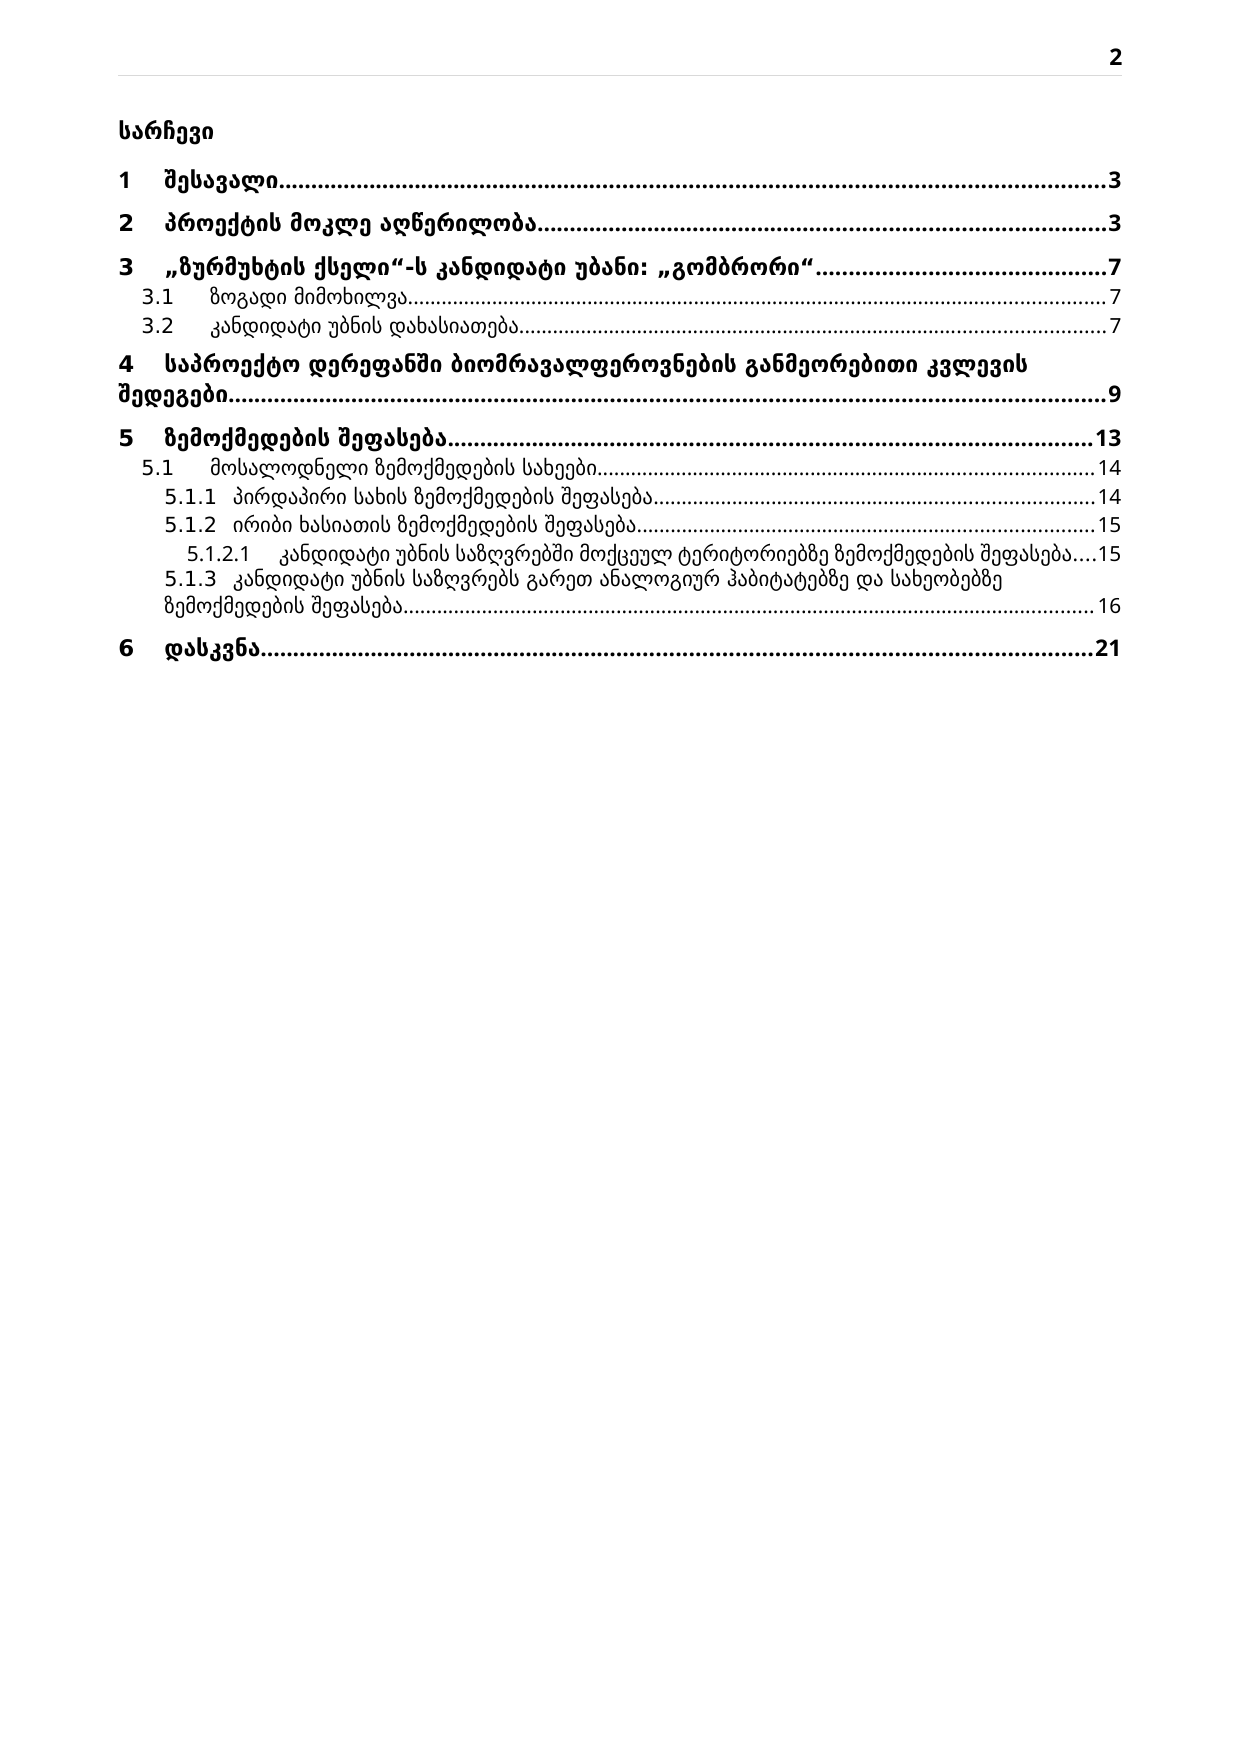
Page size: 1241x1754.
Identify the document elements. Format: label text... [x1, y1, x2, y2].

text 5.1 მოსალოდნელი ზემოქმედების სახეები 14 [141, 453, 1122, 482]
text 2 პროექტის მოკლე აღწერილობა 3 [118, 207, 1122, 238]
text 5.1.1 პირდაპირი სახის ზემოქმედების შეფასება 14 [164, 482, 1122, 510]
text 5.1.2 ირიბი ხასიათის ზემოქმედების შეფასება 15 [164, 510, 1122, 539]
text 5.1.3 კანდიდატი უბნის საზღვრებს გარეთ ანალოგიურ ჰაბიტატებზე და სახეობებზე ზემოქმედების შეფასება 16 [164, 567, 1122, 620]
text 4 საპროექტო დერეფანში ბიომრავალფეროვნების განმეორებითი კვლევის შედეგები 9 [118, 352, 1122, 409]
text სარჩევი [118, 118, 1122, 145]
text 5.1.2.1 კანდიდატი უბნის საზღვრებში მოქცეულ ტერიტორიებზე ზემოქმედების შეფასება 15 [187, 539, 1122, 567]
text 6 დასკვნა 21 [118, 632, 1122, 663]
text 1 შესავალი 3 [118, 163, 1122, 195]
text 3 „ზურმუხტის ქსელი“-ს კანდიდატი უბანი: „გომბრორი“ 7 [118, 251, 1122, 282]
text 5 ზემოქმედების შეფასება 13 [118, 422, 1122, 453]
text 3.2 კანდიდატი უბნის დახასიათება 7 [141, 311, 1122, 339]
text 3.1 ზოგადი მიმოხილვა 7 [141, 282, 1122, 311]
